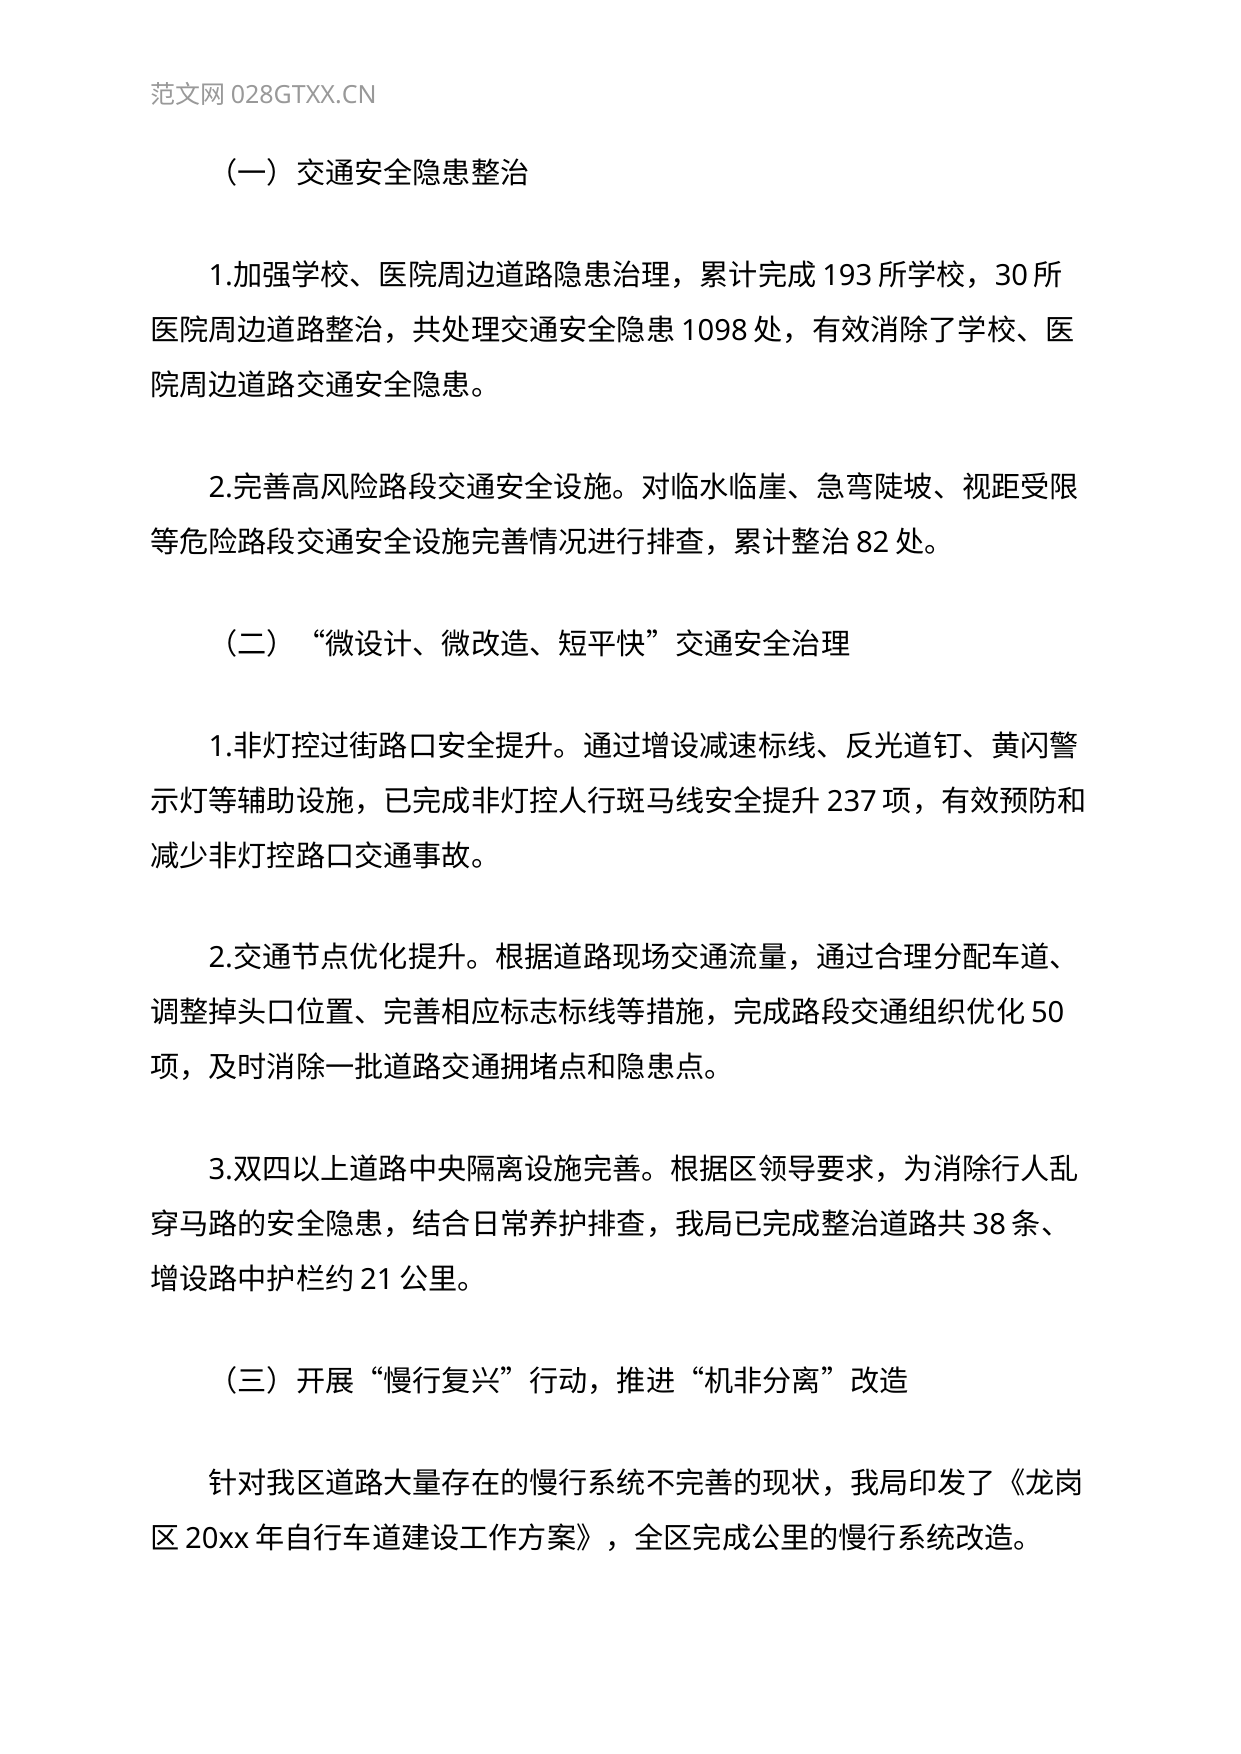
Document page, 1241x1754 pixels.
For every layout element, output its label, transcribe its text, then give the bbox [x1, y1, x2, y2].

text 1.加强学校、医院周边道路隐患治理，累计完成193所学校，30所医院周边道路整治，共处理交通安全隐患1098处，有效消除了学校、医院周边道路交通安全隐患。 [150, 252, 1090, 404]
text （三）开展“慢行复兴”行动，推进“机非分离”改造 [150, 1358, 1090, 1400]
text （二）“微设计、微改造、短平快”交通安全治理 [150, 621, 1090, 663]
text （一）交通安全隐患整治 [150, 150, 1090, 192]
text 3.双四以上道路中央隔离设施完善。根据区领导要求，为消除行人乱穿马路的安全隐患，结合日常养护排查，我局已完成整治道路共38条、增设路中护栏约21公里。 [150, 1146, 1090, 1298]
text 2.交通节点优化提升。根据道路现场交通流量，通过合理分配车道、调整掉头口位置、完善相应标志标线等措施，完成路段交通组织优化50项，及时消除一批道路交通拥堵点和隐患点。 [150, 934, 1090, 1086]
text 2.完善高风险路段交通安全设施。对临水临崖、急弯陡坡、视距受限等危险路段交通安全设施完善情况进行排查，累计整治82处。 [150, 463, 1090, 561]
text 针对我区道路大量存在的慢行系统不完善的现状，我局印发了《龙岗区20xx年自行车道建设工作方案》，全区完成公里的慢行系统改造。 [150, 1459, 1090, 1557]
text 1.非灯控过街路口安全提升。通过增设减速标线、反光道钉、黄闪警示灯等辅助设施，已完成非灯控人行斑马线安全提升237项，有效预防和减少非灯控路口交通事故。 [150, 722, 1090, 874]
